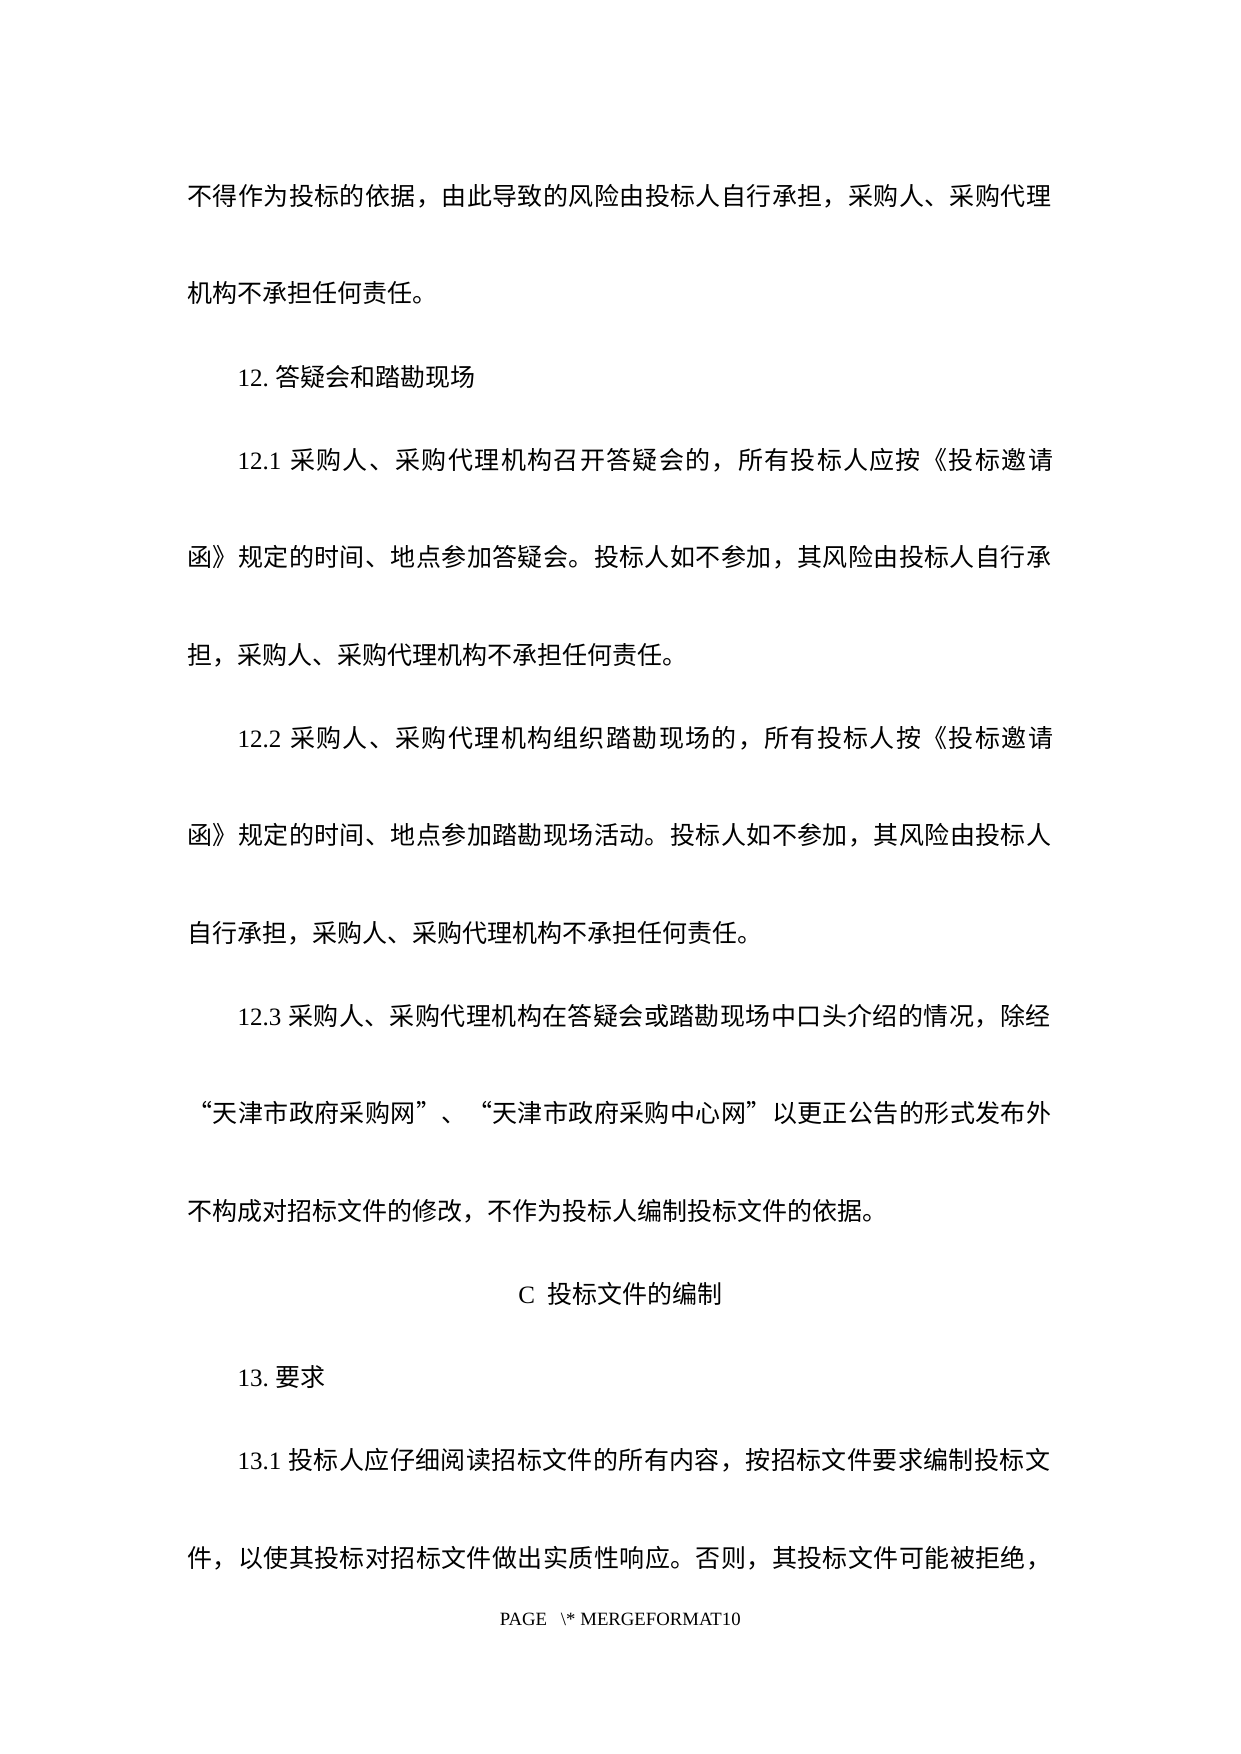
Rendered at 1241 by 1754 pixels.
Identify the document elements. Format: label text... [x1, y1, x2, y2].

text C 投标文件的编制 [187, 1260, 1053, 1325]
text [187, 162, 1053, 324]
text 13. 要求 [187, 1343, 1053, 1408]
text 12.1 采购人、采购代理机构召开答疑会的，所有投标人应按《投标邀请函》规定的时间、地点参加答疑会。投标人如不参加，其风险由投标人自行承担，采购人、采购代理机构不承担任何责任。 [187, 426, 1053, 686]
text 12.3 采购人、采购代理机构在答疑会或踏勘现场中口头介绍的情况，除经“天津市政府采购网”、“天津市政府采购中心网”以更正公告的形式发布外，不构成对招标文件的修改，不作为投标人编制投标文件的依据。 [187, 982, 1053, 1242]
text 12. 答疑会和踏勘现场 [187, 343, 1053, 408]
text 12.2 采购人、采购代理机构组织踏勘现场的，所有投标人按《投标邀请函》规定的时间、地点参加踏勘现场活动。投标人如不参加，其风险由投标人自行承担，采购人、采购代理机构不承担任何责任。 [187, 704, 1053, 964]
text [187, 1426, 1053, 1589]
